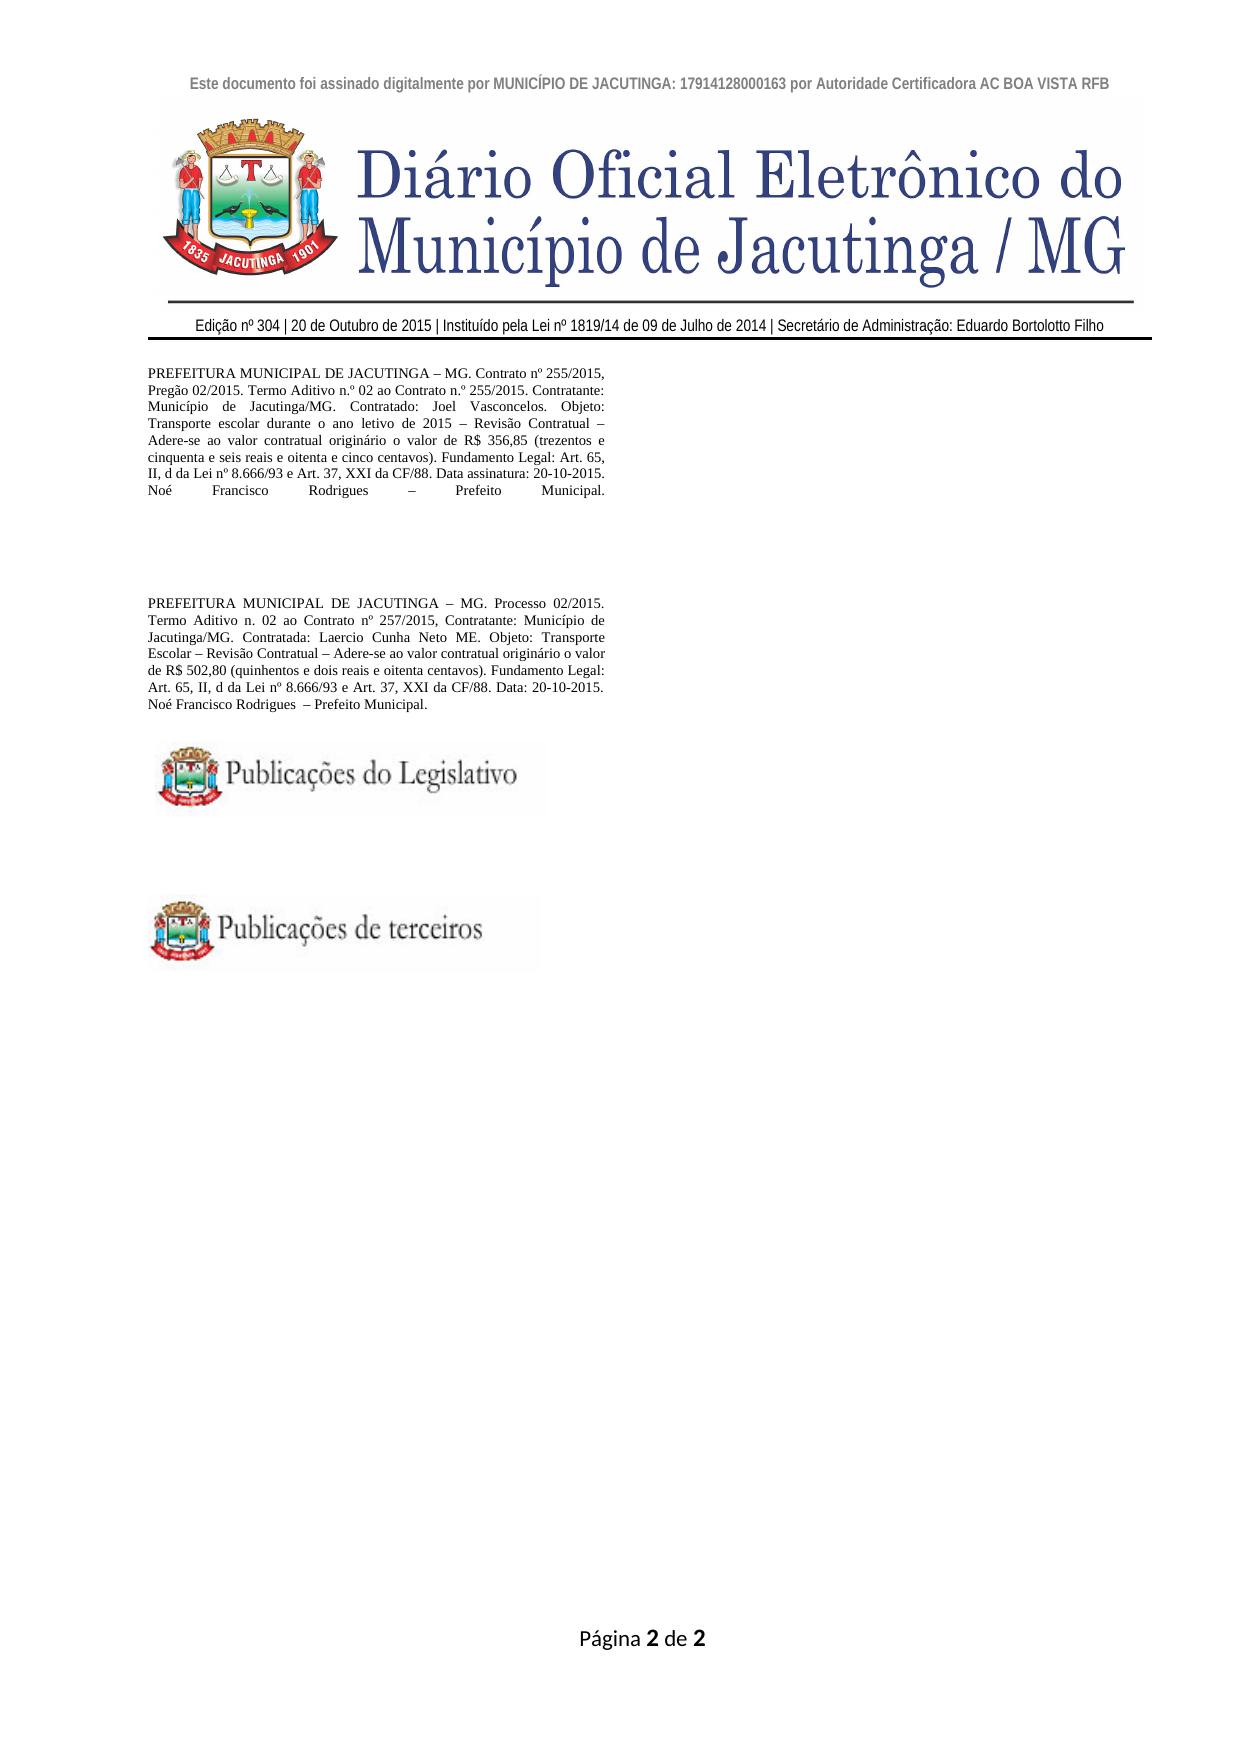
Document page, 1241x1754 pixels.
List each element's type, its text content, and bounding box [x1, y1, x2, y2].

picture [155, 97, 1145, 313]
text PREFEITURA MUNICIPAL DE JACUTINGA – MG. Processo 02/2015. Termo Aditivo n. 02 ao Contrato nº 257/2015, Contratante: Município de Jacutinga/MG. Contratada: Laercio Cunha Neto ME. Objeto: Transporte Escolar – Revisão Contratual – Adere-se ao valor contratual originário o valor de R$ 502,80 (quinhentos e dois reais e oitenta centavos). Fundamento Legal: Art. 65, II, d da Lei nº 8.666/93 e Art. 37, XXI da CF/88. Data: 20-10-2015. Noé Francisco Rodrigues – Prefeito Municipal. [148, 544, 605, 712]
picture [147, 894, 540, 972]
text PREFEITURA MUNICIPAL DE JACUTINGA – MG. Contrato nº 255/2015, Pregão 02/2015. Termo Aditivo n.º 02 ao Contrato n.º 255/2015. Contratante: Município de Jacutinga/MG. Contratado: Joel Vasconcelos. Objeto: Transporte escolar durante o ano letivo de 2015 – Revisão Contratual – Adere-se ao valor contratual originário o valor de R$ 356,85 (trezentos e cinquenta e seis reais e oitenta e cinco centavos). Fundamento Legal: Art. 65, II, d da Lei nº 8.666/93 e Art. 37, XXI da CF/88. Data assinatura: 20-10-2015. Noé Francisco Rodrigues – Prefeito Municipal. [148, 364, 605, 515]
picture [155, 741, 548, 817]
